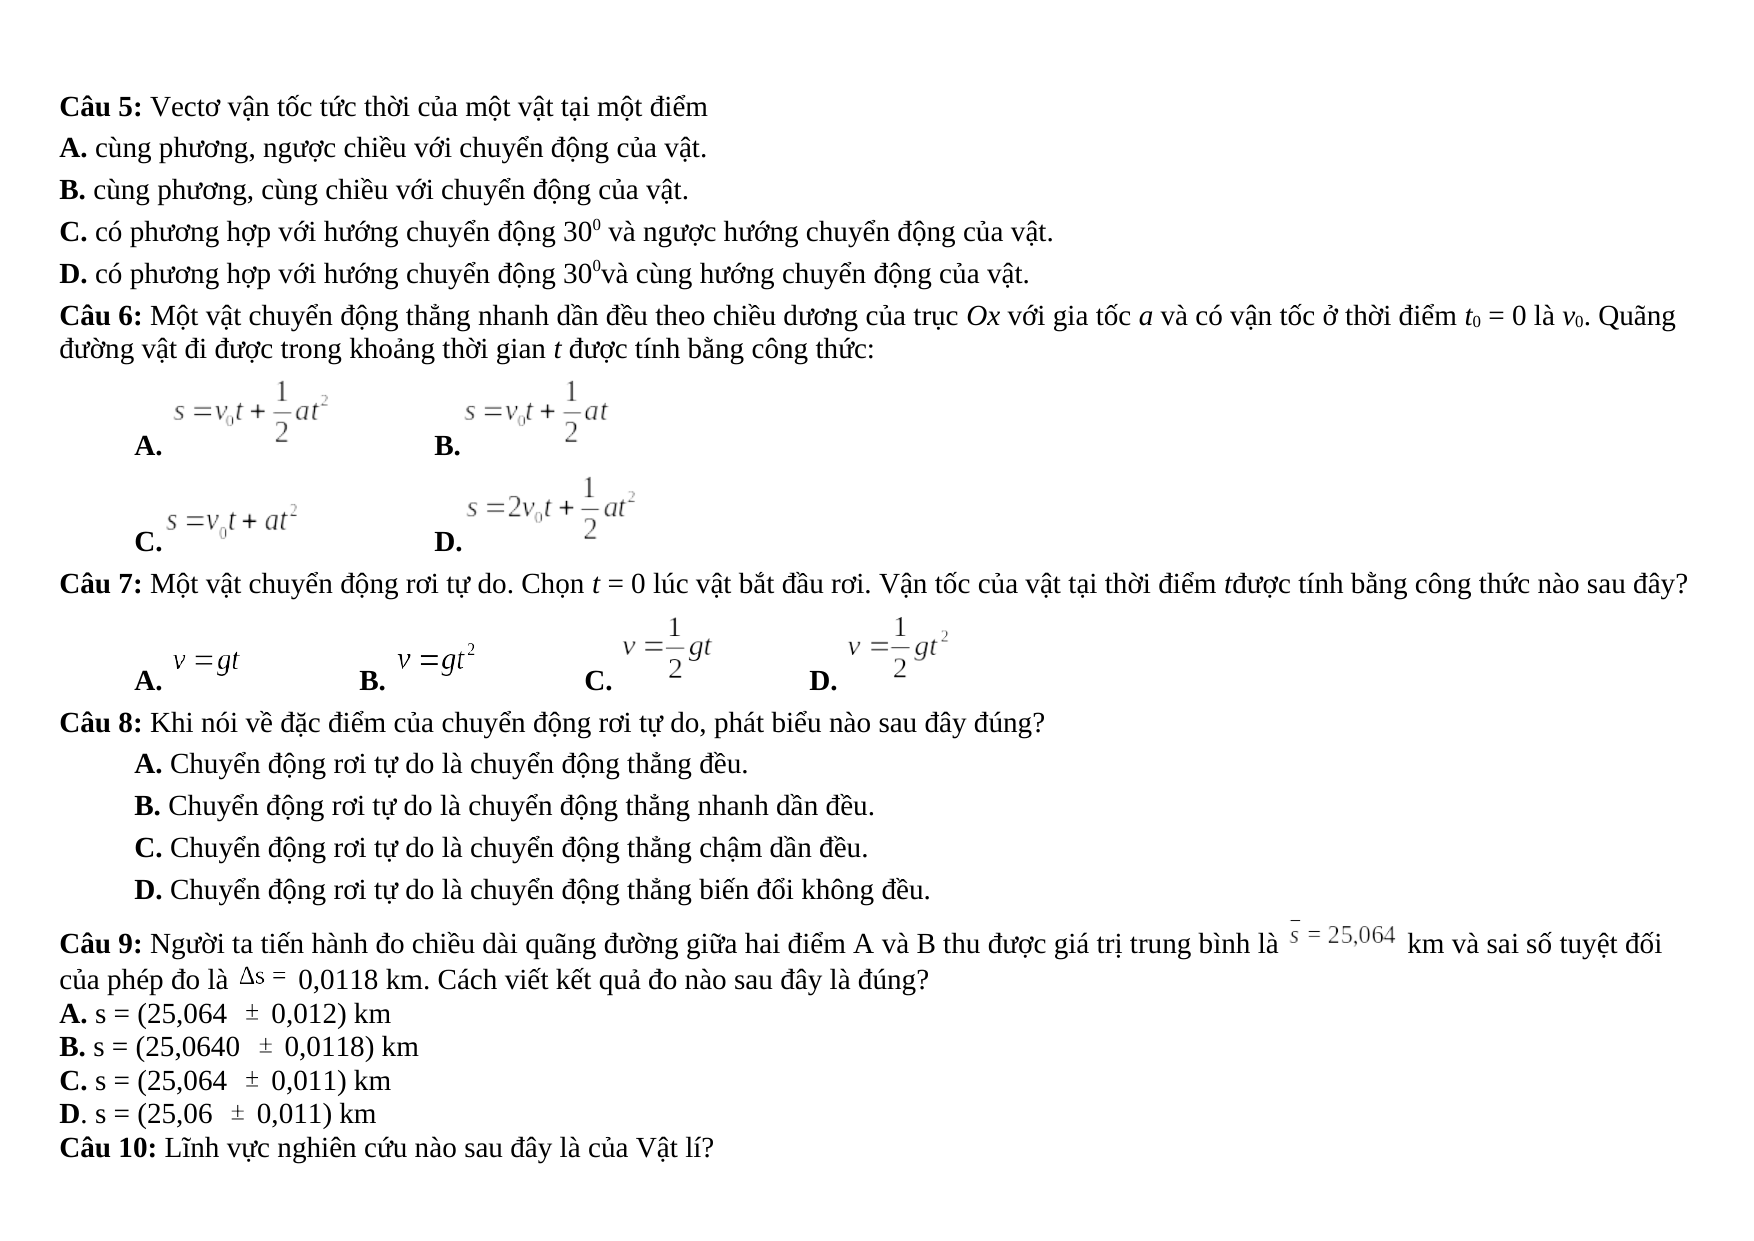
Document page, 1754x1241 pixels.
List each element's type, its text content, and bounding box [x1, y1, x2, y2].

text C. D. [59, 470, 1695, 558]
text D. s = (25,06 0,011) km [59, 1096, 1695, 1130]
text D. có phương hợp với hướng chuyển động 300và cùng hướng chuyển động của vật. [59, 256, 1695, 290]
text Câu 6: Một vật chuyển động thẳng nhanh dần đều theo chiều dương của trục Ox với gia tốc a và có vận tốc ở thời điểm t0 = 0 là v0. Quãng đường vật đi được trong khoảng thời gian t được tính bằng công thức: [59, 298, 1695, 365]
text Câu 9: Người ta tiến hành đo chiều dài quãng đường giữa hai điểm A và B thu được giá trị trung bình là km và sai số tuyệt đối của phép đo là 0,0118 km. Cách viết kết quả đo nào sau đây là đúng? [59, 914, 1695, 996]
text A. B. [59, 373, 1695, 462]
text C. Chuyển động rơi tự do là chuyển động thẳng chậm dần đều. [59, 830, 1695, 864]
text Câu 5: Vectơ vận tốc tức thời của một vật tại một điểm [59, 89, 1695, 122]
text A. Chuyển động rơi tự do là chuyển động thẳng đều. [59, 747, 1695, 780]
text Câu 10: Lĩnh vực nghiên cứu nào sau đây là của Vật lí? [59, 1130, 1695, 1163]
text A. cùng phương, ngược chiều với chuyển động của vật. [59, 131, 1695, 164]
text B. Chuyển động rơi tự do là chuyển động thẳng nhanh dần đều. [59, 788, 1695, 822]
text B. cùng phương, cùng chiều với chuyển động của vật. [59, 172, 1695, 206]
text D. Chuyển động rơi tự do là chuyển động thẳng biến đổi không đều. [59, 872, 1695, 906]
text A. s = (25,064 0,012) km [59, 996, 1695, 1029]
text Câu 7: Một vật chuyển động rơi tự do. Chọn t = 0 lúc vật bắt đầu rơi. Vận tốc của vật tại thời điểm tđược tính bằng công thức nào sau đây? [59, 566, 1695, 600]
text B. s = (25,0640 0,0118) km [59, 1029, 1695, 1063]
text C. có phương hợp với hướng chuyển động 300 và ngược hướng chuyển động của vật. [59, 214, 1695, 248]
text Câu 8: Khi nói về đặc điểm của chuyển động rơi tự do, phát biểu nào sau đây đúng? [59, 705, 1695, 738]
text A. B. C. D. [59, 608, 1695, 696]
text C. s = (25,064 0,011) km [59, 1063, 1695, 1096]
